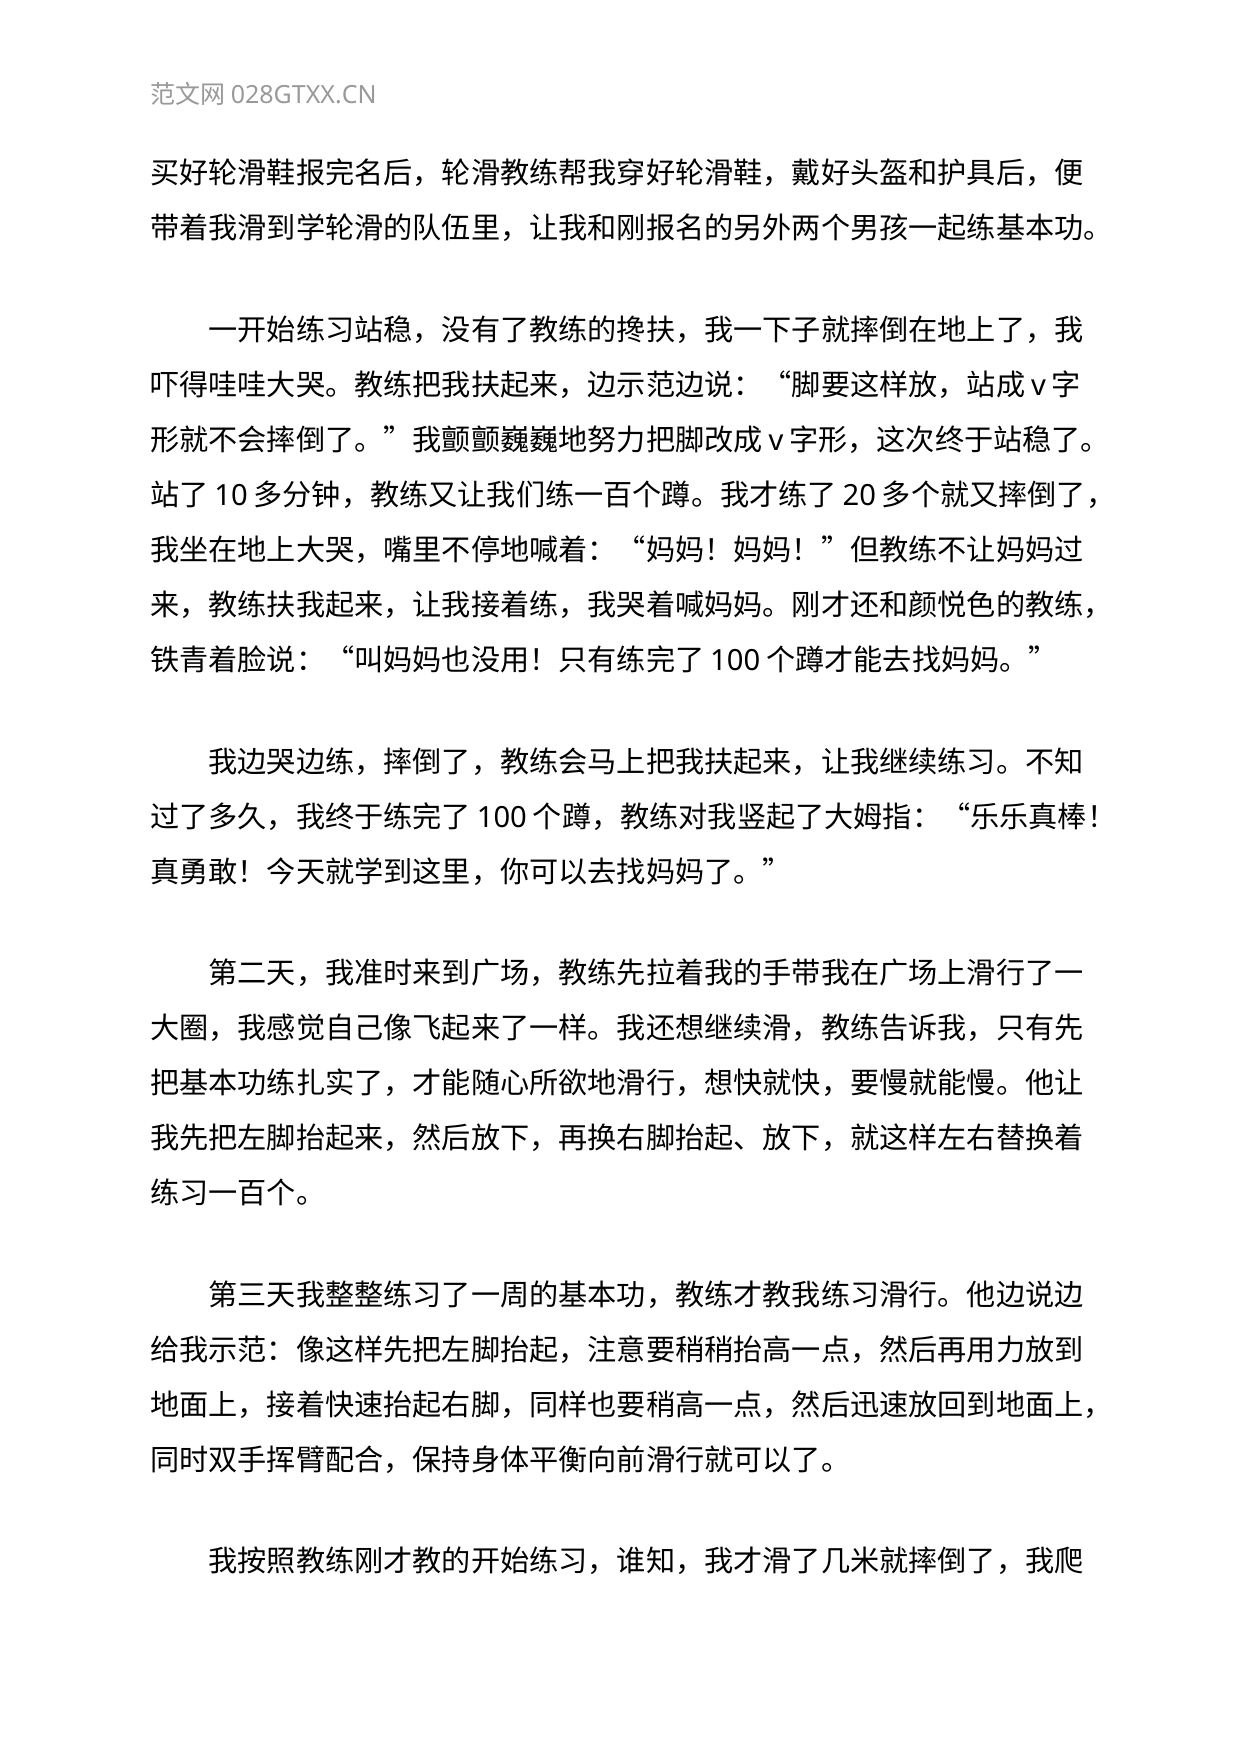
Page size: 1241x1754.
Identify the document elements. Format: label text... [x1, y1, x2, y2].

text 第三天我整整练习了一周的基本功，教练才教我练习滑行。他边说边给我示范：像这样先把左脚抬起，注意要稍稍抬高一点，然后再用力放到地面上，接着快速抬起右脚，同样也要稍高一点，然后迅速放回到地面上，同时双手挥臂配合，保持身体平衡向前滑行就可以了。 [150, 1271, 1090, 1478]
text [150, 150, 1090, 247]
text 我边哭边练，摔倒了，教练会马上把我扶起来，让我继续练习。不知过了多久，我终于练完了100个蹲，教练对我竖起了大姆指：“乐乐真棒！真勇敢！今天就学到这里，你可以去找妈妈了。” [150, 738, 1090, 891]
text 一开始练习站稳，没有了教练的搀扶，我一下子就摔倒在地上了，我吓得哇哇大哭。教练把我扶起来，边示范边说：“脚要这样放，站成v字形就不会摔倒了。”我颤颤巍巍地努力把脚改成v字形，这次终于站稳了。站了10多分钟，教练又让我们练一百个蹲。我才练了20多个就又摔倒了，我坐在地上大哭，嘴里不停地喊着：“妈妈！妈妈！”但教练不让妈妈过来，教练扶我起来，让我接着练，我哭着喊妈妈。刚才还和颜悦色的教练，铁青着脸说：“叫妈妈也没用！只有练完了100个蹲才能去找妈妈。” [150, 307, 1090, 679]
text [150, 1538, 1090, 1580]
text 第二天，我准时来到广场，教练先拉着我的手带我在广场上滑行了一大圈，我感觉自己像飞起来了一样。我还想继续滑，教练告诉我，只有先把基本功练扎实了，才能随心所欲地滑行，想快就快，要慢就能慢。他让我先把左脚抬起来，然后放下，再换右脚抬起、放下，就这样左右替换着练习一百个。 [150, 950, 1090, 1212]
